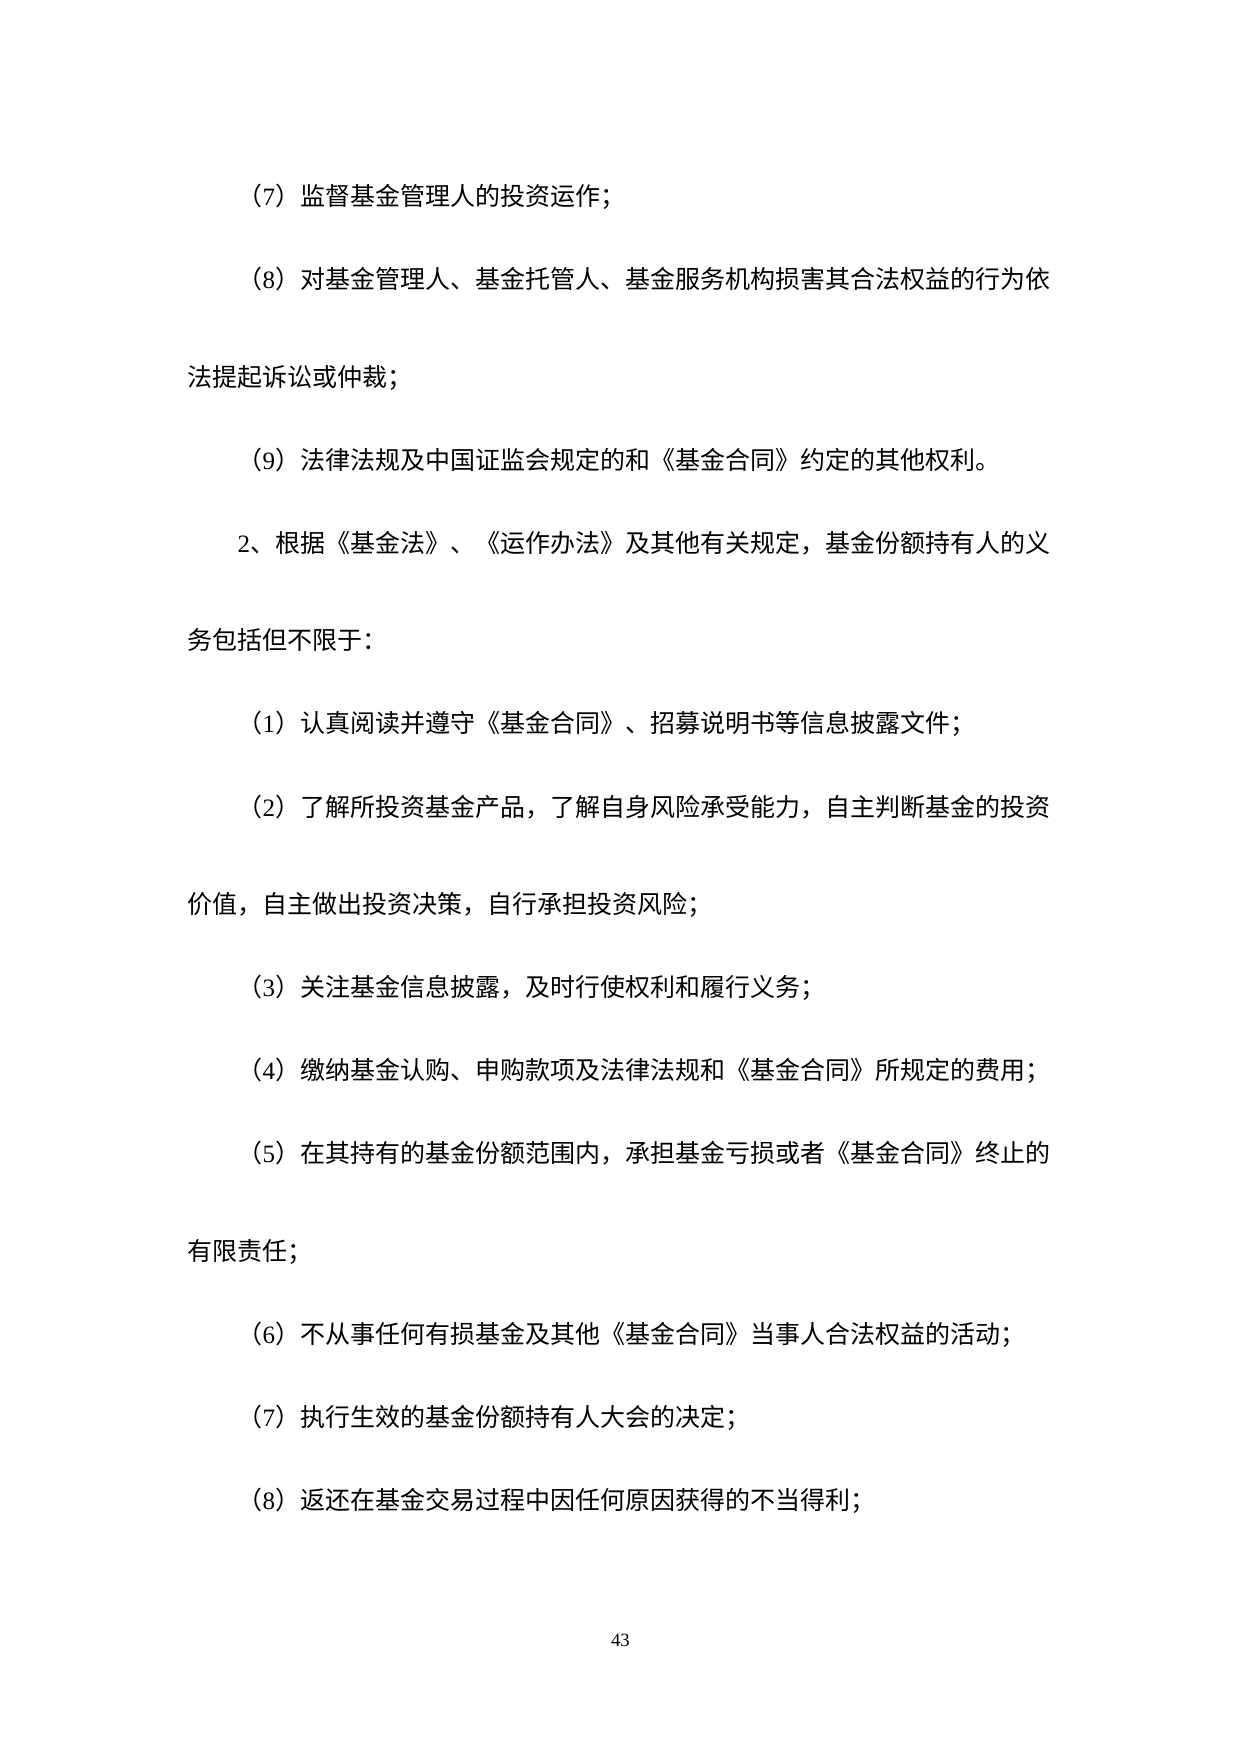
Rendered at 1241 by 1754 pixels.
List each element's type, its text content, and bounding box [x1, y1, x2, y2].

text （7）执行生效的基金份额持有人大会的决定； [187, 1383, 1053, 1448]
text （8）返还在基金交易过程中因任何原因获得的不当得利； [187, 1466, 1053, 1531]
text （3）关注基金信息披露，及时行使权利和履行义务； [187, 953, 1053, 1018]
text （1）认真阅读并遵守《基金合同》、招募说明书等信息披露文件； [187, 689, 1053, 754]
text （4）缴纳基金认购、申购款项及法律法规和《基金合同》所规定的费用； [187, 1036, 1053, 1101]
text （5）在其持有的基金份额范围内，承担基金亏损或者《基金合同》终止的有限责任； [187, 1119, 1053, 1282]
text （2）了解所投资基金产品，了解自身风险承受能力，自主判断基金的投资价值，自主做出投资决策，自行承担投资风险； [187, 773, 1053, 935]
text （8）对基金管理人、基金托管人、基金服务机构损害其合法权益的行为依法提起诉讼或仲裁； [187, 245, 1053, 408]
text 2、根据《基金法》、《运作办法》及其他有关规定，基金份额持有人的义务包括但不限于： [187, 509, 1053, 671]
text （6）不从事任何有损基金及其他《基金合同》当事人合法权益的活动； [187, 1300, 1053, 1365]
text （9）法律法规及中国证监会规定的和《基金合同》约定的其他权利。 [187, 426, 1053, 491]
text （7）监督基金管理人的投资运作； [187, 162, 1053, 227]
